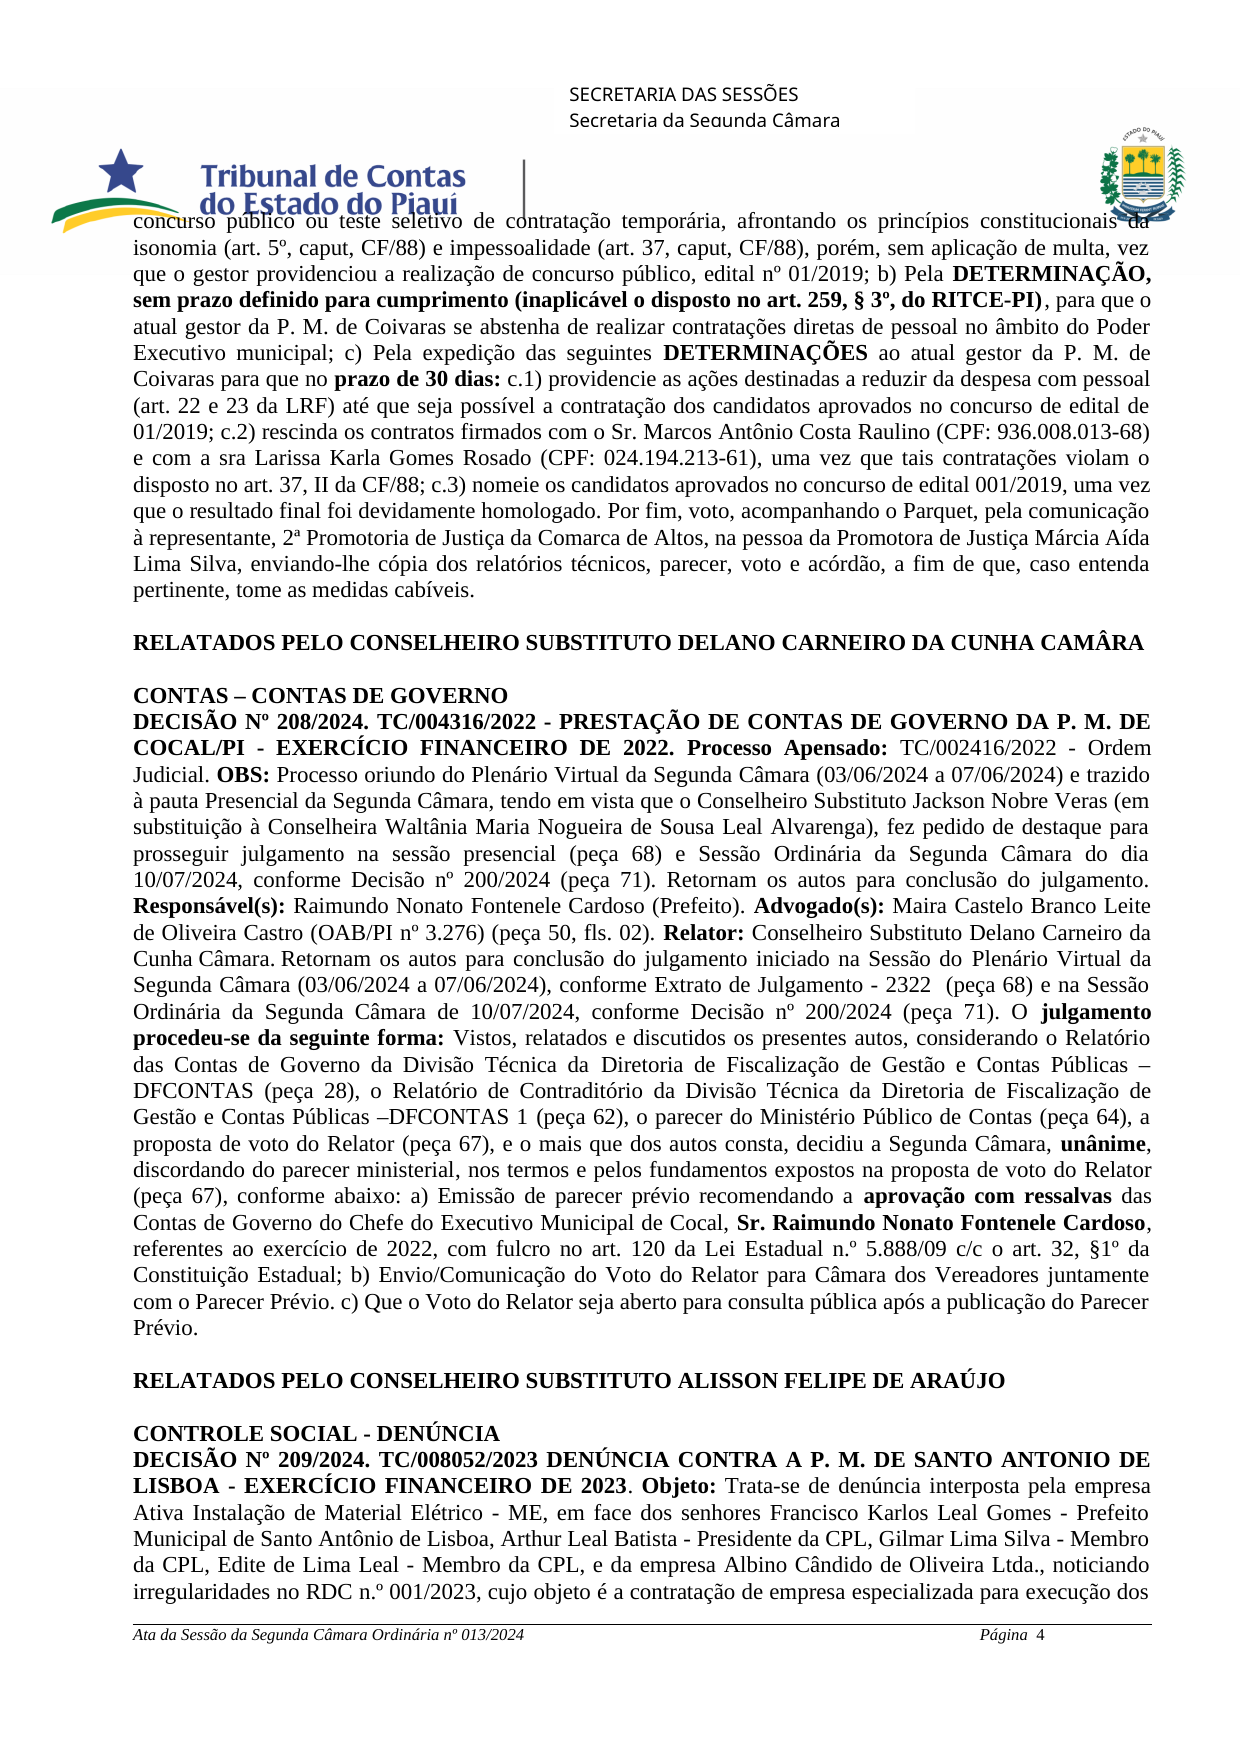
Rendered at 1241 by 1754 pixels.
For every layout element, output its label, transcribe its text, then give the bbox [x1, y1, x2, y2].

picture [0, 88, 1241, 275]
text CONTAS – CONTAS DE GOVERNO [133, 682, 1152, 708]
text RELATADOS PELO CONSELHEIRO SUBSTITUTO ALISSON FELIPE DE ARAÚJO [133, 1367, 1152, 1393]
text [133, 1446, 1152, 1604]
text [133, 207, 1152, 603]
text DECISÃO Nº 208/2024. TC/004316/2022 - PRESTAÇÃO DE CONTAS DE GOVERNO DA P. M. DE COCAL/PI - EXERCÍCIO FINANCEIRO DE 2022. Processo Apensado: TC/002416/2022 - Ordem Judicial. OBS: Processo oriundo do Plenário Virtual da Segunda Câmara (03/06/2024 a 07/06/2024) e trazido à pauta Presencial da Segunda Câmara, tendo em vista que o Conselheiro Substituto Jackson Nobre Veras (em substituição à Conselheira Waltânia Maria Nogueira de Sousa Leal Alvarenga), fez pedido de destaque para prosseguir julgamento na sessão presencial (peça 68) e Sessão Ordinária da Segunda Câmara do dia 10/07/2024, conforme Decisão nº 200/2024 (peça 71). Retornam os autos para conclusão do julgamento. Responsável(s): Raimundo Nonato Fontenele Cardoso (Prefeito). Advogado(s): Maira Castelo Branco Leite de Oliveira Castro (OAB/PI nº 3.276) (peça 50, fls. 02). Relator: Conselheiro Substituto Delano Carneiro da Cunha Câmara. Retornam os autos para conclusão do julgamento iniciado na Sessão do Plenário Virtual da Segunda Câmara (03/06/2024 a 07/06/2024), conforme Extrato de Julgamento - 2322 (peça 68) e na Sessão Ordinária da Segunda Câmara de 10/07/2024, conforme Decisão nº 200/2024 (peça 71). O julgamento procedeu-se da seguinte forma: Vistos, relatados e discutidos os presentes autos, considerando o Relatório das Contas de Governo da Divisão Técnica da Diretoria de Fiscalização de Gestão e Contas Públicas – DFCONTAS (peça 28), o Relatório de Contraditório da Divisão Técnica da Diretoria de Fiscalização de Gestão e Contas Públicas –DFCONTAS 1 (peça 62), o parecer do Ministério Público de Contas (peça 64), a proposta de voto do Relator (peça 67), e o mais que dos autos consta, decidiu a Segunda Câmara, unânime, discordando do parecer ministerial, nos termos e pelos fundamentos expostos na proposta de voto do Relator (peça 67), conforme abaixo: a) Emissão de parecer prévio recomendando a aprovação com ressalvas das Contas de Governo do Chefe do Executivo Municipal de Cocal, Sr. Raimundo Nonato Fontenele Cardoso, referentes ao exercício de 2022, com fulcro no art. 120 da Lei Estadual n.º 5.888/09 c/c o art. 32, §1º da Constituição Estadual; b) Envio/Comunicação do Voto do Relator para Câmara dos Vereadores juntamente com o Parecer Prévio. c) Que o Voto do Relator seja aberto para consulta pública após a publicação do Parecer Prévio. [133, 708, 1152, 1341]
text CONTROLE SOCIAL - DENÚNCIA [133, 1419, 1152, 1446]
text RELATADOS PELO CONSELHEIRO SUBSTITUTO DELANO CARNEIRO DA CUNHA CAMÂRA [133, 629, 1152, 655]
